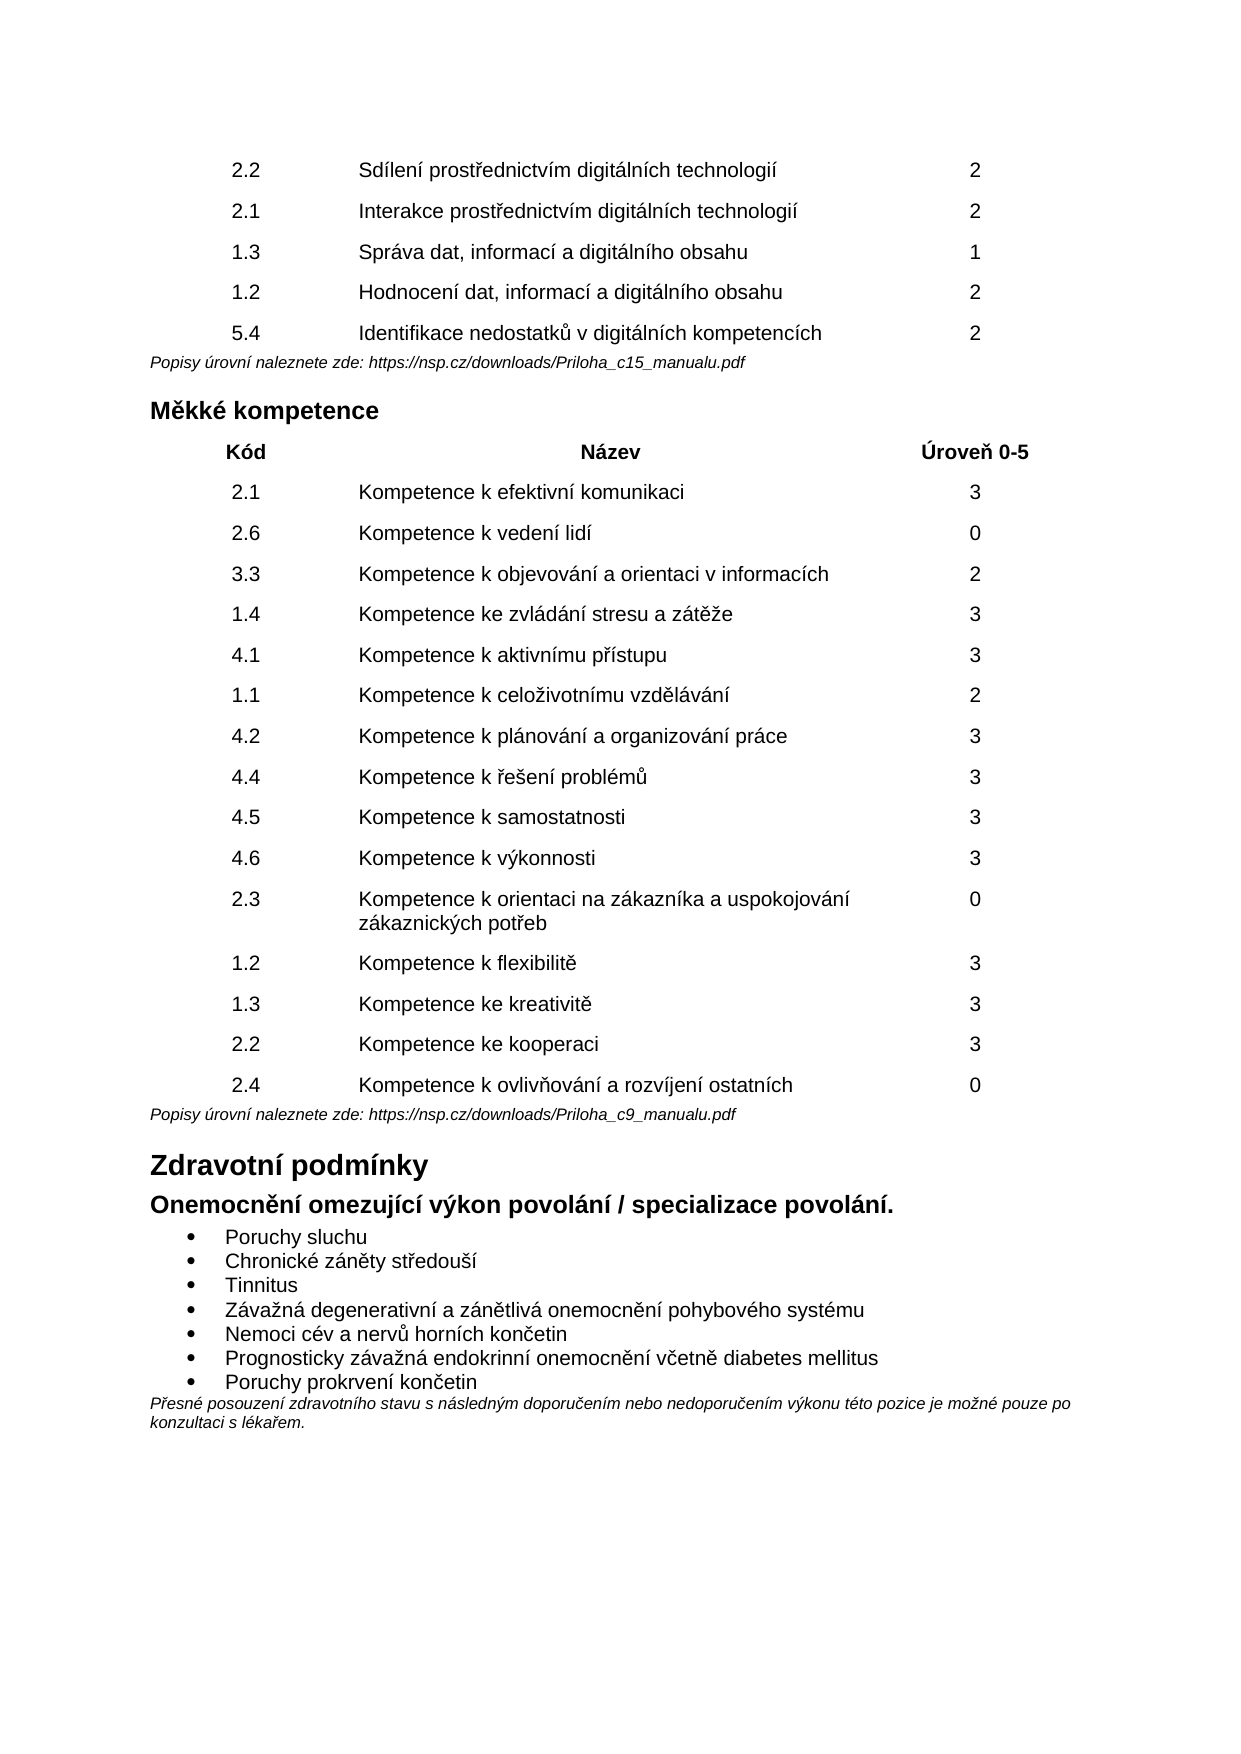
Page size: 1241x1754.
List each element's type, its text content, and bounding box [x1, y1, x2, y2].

table_cell Kompetence k ovlivňování a rozvíjení ostatních [350, 1065, 871, 1105]
table_cell 3 [871, 983, 1079, 1024]
list Závažná degenerativní a zánětlivá onemocnění pohybového systému [187, 1297, 1090, 1321]
table_cell 3 [871, 716, 1079, 756]
list Chronické záněty středouší [187, 1249, 1090, 1273]
table_cell 1.1 [142, 675, 350, 716]
subtitle Onemocnění omezující výkon povolání / specializace povolání. [150, 1190, 1090, 1219]
table_cell Kompetence ke kreativitě [350, 983, 871, 1024]
table_cell Kompetence k samostatnosti [350, 797, 871, 837]
table_cell 3 [871, 756, 1079, 797]
table_cell Kompetence k aktivnímu přístupu [350, 634, 871, 675]
text Přesné posouzení zdravotního stavu s následným doporučením nebo nedoporučením výkonu této pozice je možné pouze po konzultaci s lékařem. [150, 1394, 1090, 1432]
table_cell 2 [871, 553, 1079, 594]
table_cell 4.6 [142, 838, 350, 878]
table_cell 4.4 [142, 756, 350, 797]
table_cell 1.2 [142, 943, 350, 983]
table_cell 3 [871, 797, 1079, 837]
table_cell 2 [871, 272, 1079, 312]
text Popisy úrovní naleznete zde: https://nsp.cz/downloads/Priloha_c15_manualu.pdf [150, 353, 1090, 372]
table_cell 2.4 [142, 1065, 350, 1105]
table_cell Kompetence k výkonnosti [350, 838, 871, 878]
table_cell Kompetence k orientaci na zákazníka a uspokojování zákaznických potřeb [350, 878, 871, 943]
table_cell Kompetence k objevování a orientaci v informacích [350, 553, 871, 594]
table_header Název [350, 431, 871, 472]
list Prognosticky závažná endokrinní onemocnění včetně diabetes mellitus [187, 1346, 1090, 1369]
table_cell 5.4 [142, 313, 350, 353]
table_cell 4.5 [142, 797, 350, 837]
table_cell 0 [871, 513, 1079, 553]
list Poruchy sluchu [187, 1225, 1090, 1249]
table_cell 4.2 [142, 716, 350, 756]
table_cell 2 [871, 191, 1079, 231]
table_cell 3 [871, 634, 1079, 675]
table_cell 0 [871, 878, 1079, 943]
list Nemoci cév a nervů horních končetin [187, 1321, 1090, 1346]
subtitle Zdravotní podmínky [150, 1148, 1090, 1182]
table_cell 3 [871, 472, 1079, 512]
table_cell 1.2 [142, 272, 350, 312]
table_cell 2.2 [142, 150, 350, 191]
table_header Kód [142, 431, 350, 472]
table_cell Kompetence ke kooperaci [350, 1024, 871, 1064]
table_cell 3 [871, 838, 1079, 878]
list Poruchy prokrvení končetin [187, 1369, 1090, 1394]
table_cell Kompetence k efektivní komunikaci [350, 472, 871, 512]
table_cell Sdílení prostřednictvím digitálních technologií [350, 150, 871, 191]
table_cell Hodnocení dat, informací a digitálního obsahu [350, 272, 871, 312]
table_cell 2.6 [142, 513, 350, 553]
table_cell 4.1 [142, 634, 350, 675]
table_cell Kompetence k flexibilitě [350, 943, 871, 983]
table_cell 2 [871, 675, 1079, 716]
table_cell 3.3 [142, 553, 350, 594]
table_cell 3 [871, 1024, 1079, 1064]
table_cell 2.1 [142, 191, 350, 231]
table_cell Identifikace nedostatků v digitálních kompetencích [350, 313, 871, 353]
text Popisy úrovní naleznete zde: https://nsp.cz/downloads/Priloha_c9_manualu.pdf [150, 1105, 1090, 1124]
table_cell Kompetence k řešení problémů [350, 756, 871, 797]
table_cell Kompetence k plánování a organizování práce [350, 716, 871, 756]
table_cell 2.1 [142, 472, 350, 512]
table_cell 2.2 [142, 1024, 350, 1064]
list Tinnitus [187, 1273, 1090, 1297]
table_cell Kompetence k vedení lidí [350, 513, 871, 553]
table_cell 2 [871, 313, 1079, 353]
table_header Úroveň 0-5 [871, 431, 1079, 472]
table_cell 1.4 [142, 594, 350, 634]
table_cell Správa dat, informací a digitálního obsahu [350, 231, 871, 272]
table_cell Kompetence k celoživotnímu vzdělávání [350, 675, 871, 716]
table_cell 1 [871, 231, 1079, 272]
subtitle Měkké kompetence [150, 396, 1090, 425]
table_cell 3 [871, 943, 1079, 983]
table_cell 2.3 [142, 878, 350, 943]
table_cell Interakce prostřednictvím digitálních technologií [350, 191, 871, 231]
table_cell 0 [871, 1065, 1079, 1105]
table_cell 2 [871, 150, 1079, 191]
table_cell 1.3 [142, 231, 350, 272]
table_cell 3 [871, 594, 1079, 634]
table_cell Kompetence ke zvládání stresu a zátěže [350, 594, 871, 634]
table_cell 1.3 [142, 983, 350, 1024]
